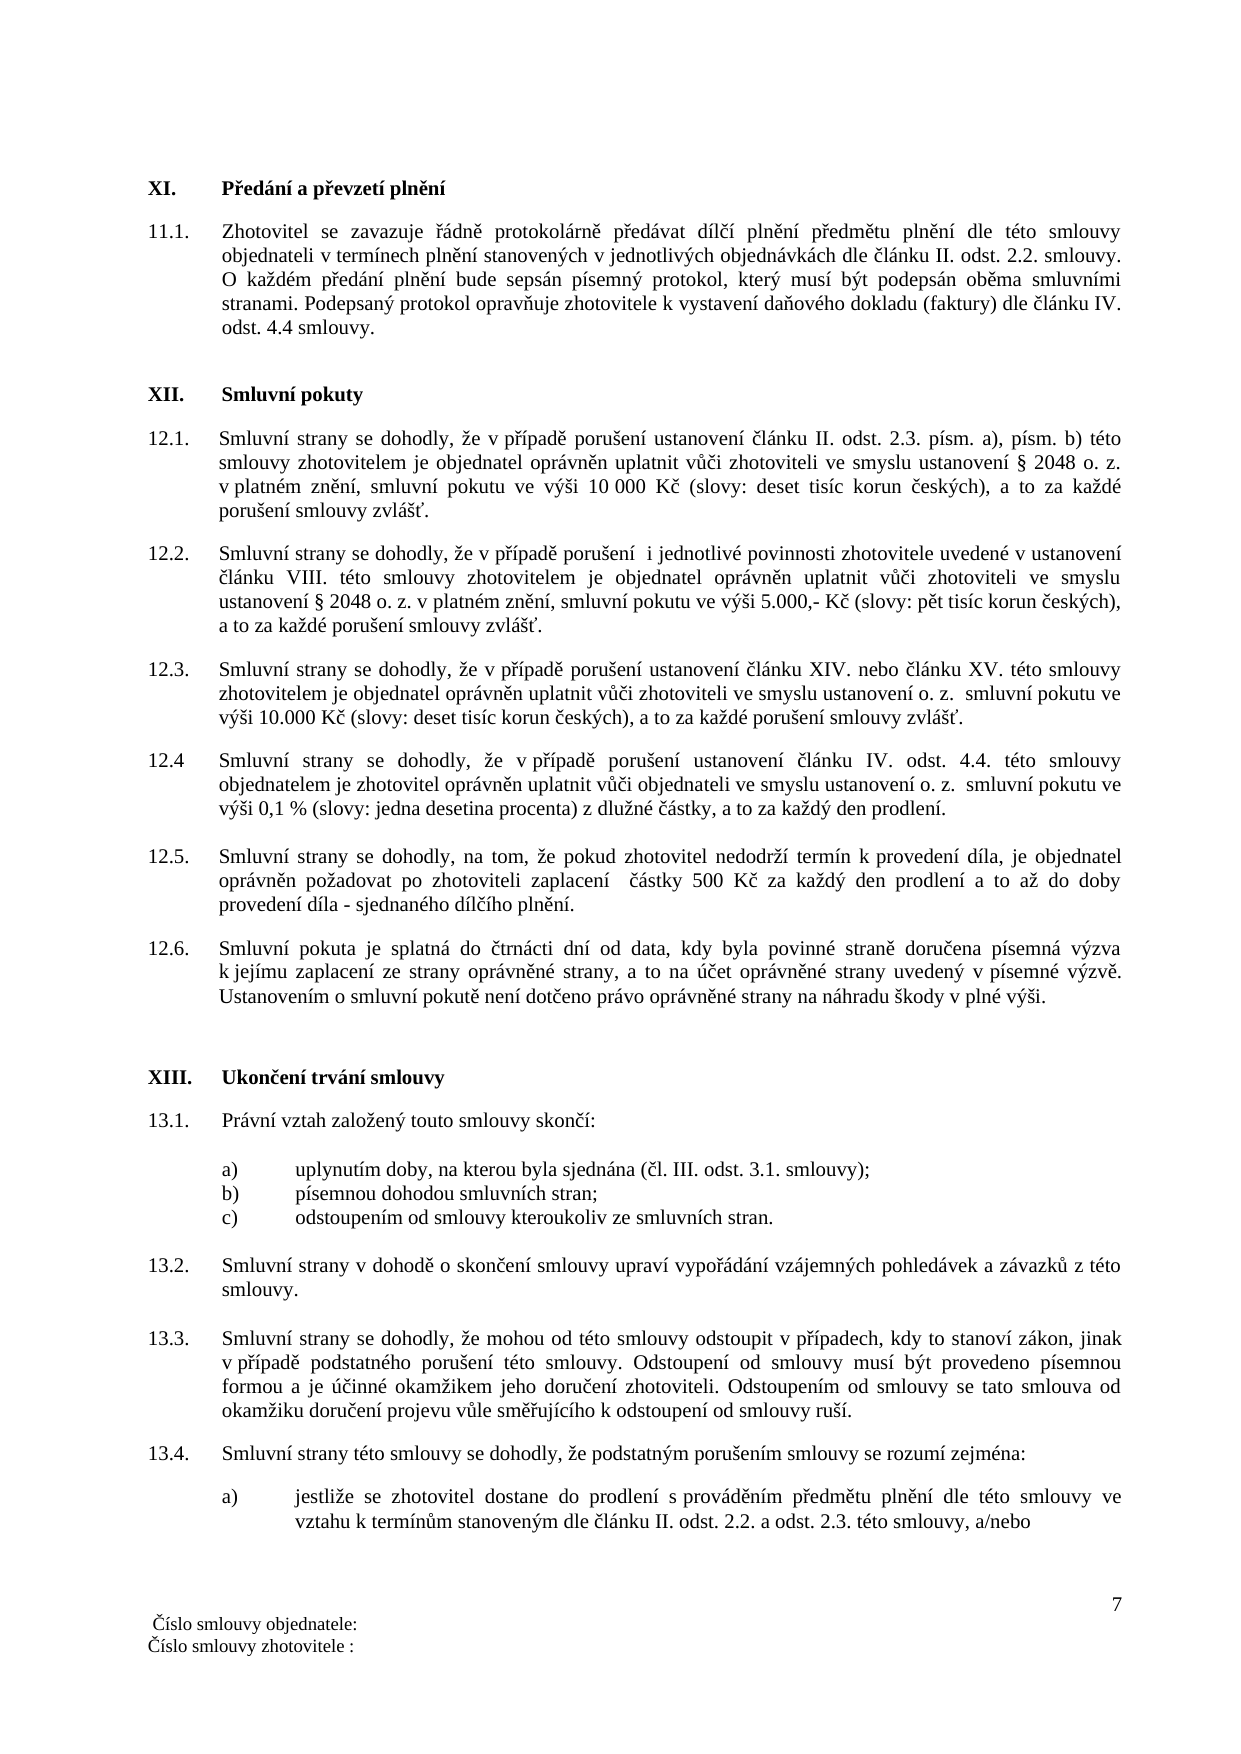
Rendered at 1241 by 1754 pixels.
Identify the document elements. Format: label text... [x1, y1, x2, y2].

text XIII. Ukončení trvání smlouvy [148, 1065, 1122, 1089]
text 13.4. Smluvní strany této smlouvy se dohodly, že podstatným porušením smlouvy se rozumí zejména: [148, 1441, 1122, 1465]
subtitle b) písemnou dohodou smluvních stran; [222, 1181, 1122, 1204]
subtitle c) odstoupením od smlouvy kteroukoliv ze smluvních stran. [222, 1204, 1122, 1229]
text XI. Předání a převzetí plnění [148, 176, 1122, 200]
text 13.3. Smluvní strany se dohodly, že mohou od této smlouvy odstoupit v případech, kdy to stanoví zákon, jinak v případě podstatného porušení této smlouvy. Odstoupení od smlouvy musí být provedeno písemnou formou a je účinné okamžikem jeho doručení zhotoviteli. Odstoupením od smlouvy se tato smlouva od okamžiku doručení projevu vůle směřujícího k odstoupení od smlouvy ruší. [148, 1326, 1122, 1422]
text 12.4 Smluvní strany se dohodly, že v případě porušení ustanovení článku IV. odst. 4.4. této smlouvy objednatelem je zhotovitel oprávněn uplatnit vůči objednateli ve smyslu ustanovení o. z. smluvní pokutu ve výši 0,1 % (slovy: jedna desetina procenta) z dlužné částky, a to za každý den prodlení. [148, 748, 1122, 820]
text 12.1. Smluvní strany se dohodly, že v případě porušení ustanovení článku II. odst. 2.3. písm. a), písm. b) této smlouvy zhotovitelem je objednatel oprávněn uplatnit vůči zhotoviteli ve smyslu ustanovení § 2048 o. z. v platném znění, smluvní pokutu ve výši 10 000 Kč (slovy: deset tisíc korun českých), a to za každé porušení smlouvy zvlášť. [148, 426, 1122, 522]
text 12.5. Smluvní strany se dohodly, na tom, že pokud zhotovitel nedodrží termín k provedení díla, je objednatel oprávněn požadovat po zhotoviteli zaplacení částky 500 Kč za každý den prodlení a to až do doby provedení díla - sjednaného dílčího plnění. [148, 844, 1122, 916]
text XII. Smluvní pokuty [148, 382, 1122, 406]
text 13.2. Smluvní strany v dohodě o skončení smlouvy upraví vypořádání vzájemných pohledávek a závazků z této smlouvy. [148, 1253, 1122, 1301]
text a) jestliže se zhotovitel dostane do prodlení s prováděním předmětu plnění dle této smlouvy ve vztahu k termínům stanoveným dle článku II. odst. 2.2. a odst. 2.3. této smlouvy, a/nebo [222, 1484, 1122, 1533]
list Zhotovitel se zavazuje řádně protokolárně předávat dílčí plnění předmětu plnění dle této smlouvy objednateli v termínech plnění stanovených v jednotlivých objednávkách dle článku II. odst. 2.2. smlouvy. O každém předání plnění bude sepsán písemný protokol, který musí být podepsán oběma smluvními stranami. Podepsaný protokol opravňuje zhotovitele k vystavení daňového dokladu (faktury) dle článku IV. odst. 4.4 smlouvy. [148, 219, 1122, 339]
text 12.2. Smluvní strany se dohodly, že v případě porušení i jednotlivé povinnosti zhotovitele uvedené v ustanovení článku VIII. této smlouvy zhotovitelem je objednatel oprávněn uplatnit vůči zhotoviteli ve smyslu ustanovení § 2048 o. z. v platném znění, smluvní pokutu ve výši 5.000,- Kč (slovy: pět tisíc korun českých), a to za každé porušení smlouvy zvlášť. [148, 541, 1122, 637]
text 13.1. Právní vztah založený touto smlouvy skončí: [148, 1108, 1122, 1132]
text 12.3. Smluvní strany se dohodly, že v případě porušení ustanovení článku XIV. nebo článku XV. této smlouvy zhotovitelem je objednatel oprávněn uplatnit vůči zhotoviteli ve smyslu ustanovení o. z. smluvní pokutu ve výši 10.000 Kč (slovy: deset tisíc korun českých), a to za každé porušení smlouvy zvlášť. [148, 656, 1122, 729]
subtitle a) uplynutím doby, na kterou byla sjednána (čl. III. odst. 3.1. smlouvy); [222, 1156, 1122, 1181]
text 12.6. Smluvní pokuta je splatná do čtrnácti dní od data, kdy byla povinné straně doručena písemná výzva k jejímu zaplacení ze strany oprávněné strany, a to na účet oprávněné strany uvedený v písemné výzvě. Ustanovením o smluvní pokutě není dotčeno právo oprávněné strany na náhradu škody v plné výši. [148, 935, 1122, 1008]
